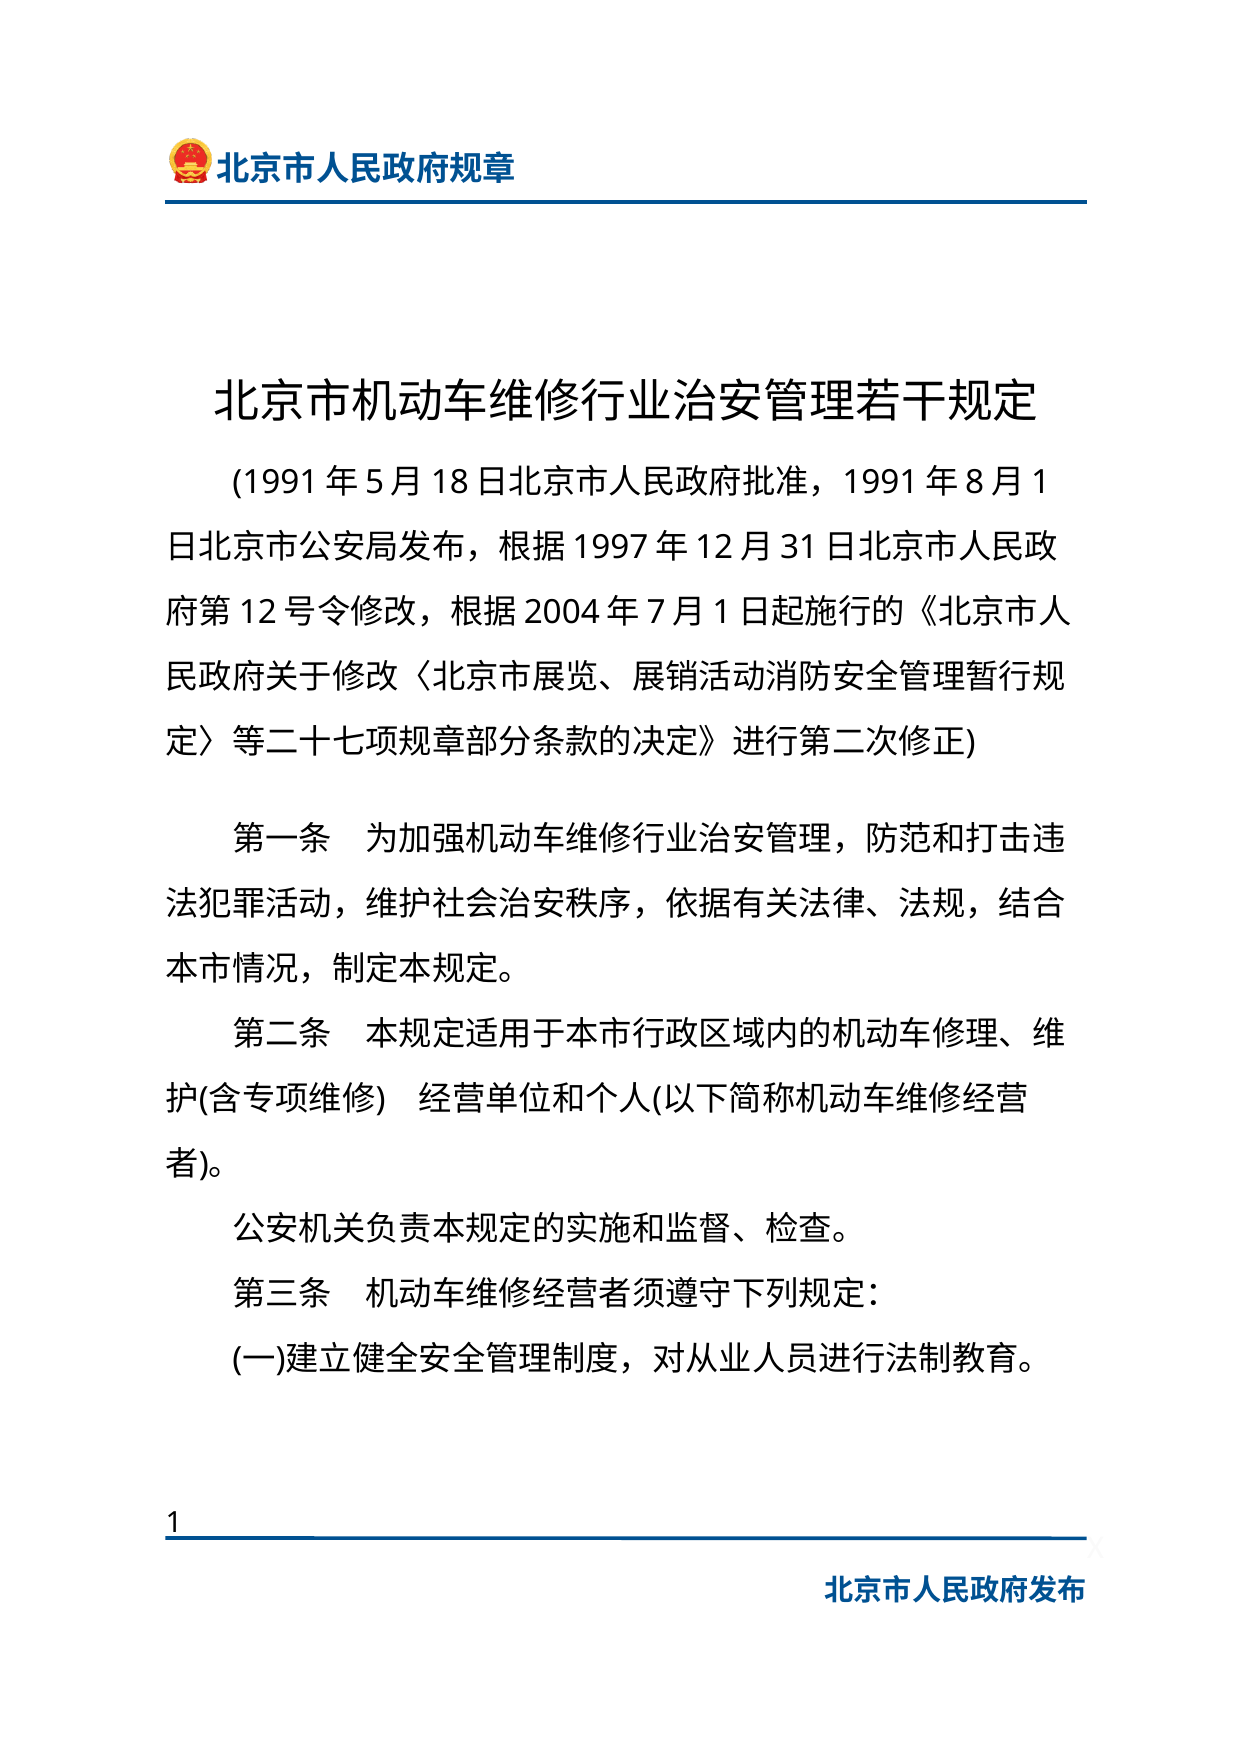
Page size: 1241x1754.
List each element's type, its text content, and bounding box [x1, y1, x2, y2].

text 第三条 机动车维修经营者须遵守下列规定： [165, 1259, 1087, 1324]
text 北京市机动车维修行业治安管理若干规定 [165, 349, 1087, 446]
text 第二条 本规定适用于本市行政区域内的机动车修理、维护(含专项维修) 经营单位和个人(以下简称机动车维修经营者)。 [165, 999, 1087, 1194]
text 第一条 为加强机动车维修行业治安管理，防范和打击违法犯罪活动，维护社会治安秩序，依据有关法律、法规，结合本市情况，制定本规定。 [165, 804, 1087, 999]
text 公安机关负责本规定的实施和监督、检查。 [165, 1194, 1087, 1259]
picture [165, 136, 216, 187]
text (1991年5月18日北京市人民政府批准，1991年8月1日北京市公安局发布，根据1997年12月31日北京市人民政府第12号令修改，根据2004年7月1日起施行的《北京市人民政府关于修改〈北京市展览、展销活动消防安全管理暂行规定〉等二十七项规章部分条款的决定》进行第二次修正) [165, 446, 1087, 771]
text (一)建立健全安全管理制度，对从业人员进行法制教育。 [165, 1324, 1087, 1389]
